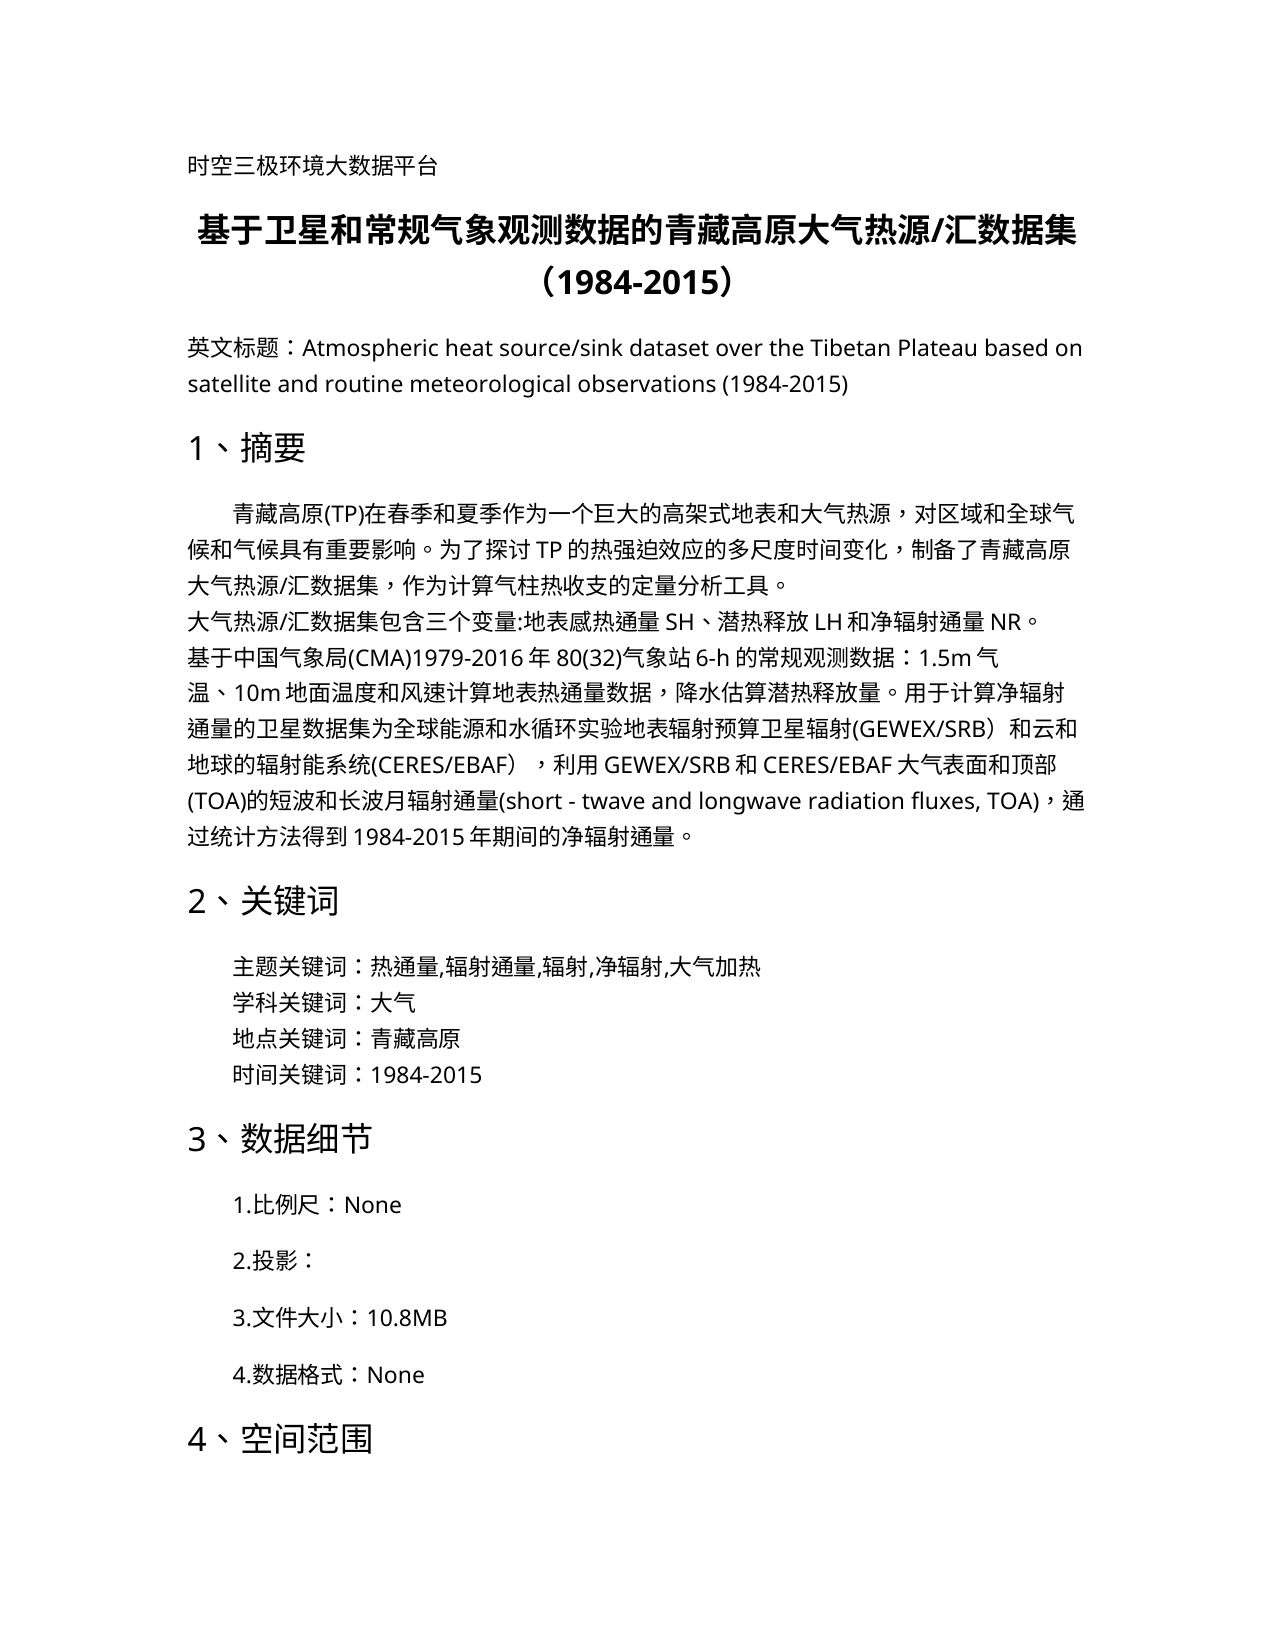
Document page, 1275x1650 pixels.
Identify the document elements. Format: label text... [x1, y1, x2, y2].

text 1.比例尺：None [232, 1188, 1087, 1220]
text 基于卫星和常规气象观测数据的青藏高原大气热源/汇数据集（1984-2015） [187, 207, 1087, 304]
text 1、摘要 [187, 425, 1087, 470]
text 2、关键词 [187, 878, 1087, 923]
text 4、空间范围 [187, 1416, 1087, 1461]
text 3.文件大小：10.8MB [232, 1302, 1087, 1333]
text 3、数据细节 [187, 1116, 1087, 1161]
text 时空三极环境大数据平台 [187, 150, 1087, 181]
text 主题关键词：热通量,辐射通量,辐射,净辐射,大气加热 学科关键词：大气 地点关键词：青藏高原 时间关键词：1984-2015 [232, 951, 1087, 1090]
text 英文标题：Atmospheric heat source/sink dataset over the Tibetan Plateau based on satellite and routine meteorological observations (1984-2015) [187, 332, 1087, 399]
text 2.投影： [232, 1245, 1087, 1277]
text 4.数据格式：None [232, 1359, 1087, 1390]
text 青藏高原(TP)在春季和夏季作为一个巨大的高架式地表和大气热源，对区域和全球气候和气候具有重要影响。为了探讨TP的热强迫效应的多尺度时间变化，制备了青藏高原大气热源/汇数据集，作为计算气柱热收支的定量分析工具。 大气热源/汇数据集包含三个变量:地表感热通量SH、潜热释放LH和净辐射通量NR。 基于中国气象局(CMA)1979-2016年80(32)气象站6-h的常规观测数据：1.5m气温、10m地面温度和风速计算地表热通量数据，降水估算潜热释放量。用于计算净辐射通量的卫星数据集为全球能源和水循环实验地表辐射预算卫星辐射(GEWEX/SRB）和云和地球的辐射能系统(CERES/EBAF），利用GEWEX/SRB和CERES/EBAF大气表面和顶部(TOA)的短波和长波月辐射通量(short - twave and longwave radiation fluxes, TOA)，通过统计方法得到1984-2015年期间的净辐射通量。 [187, 498, 1087, 852]
